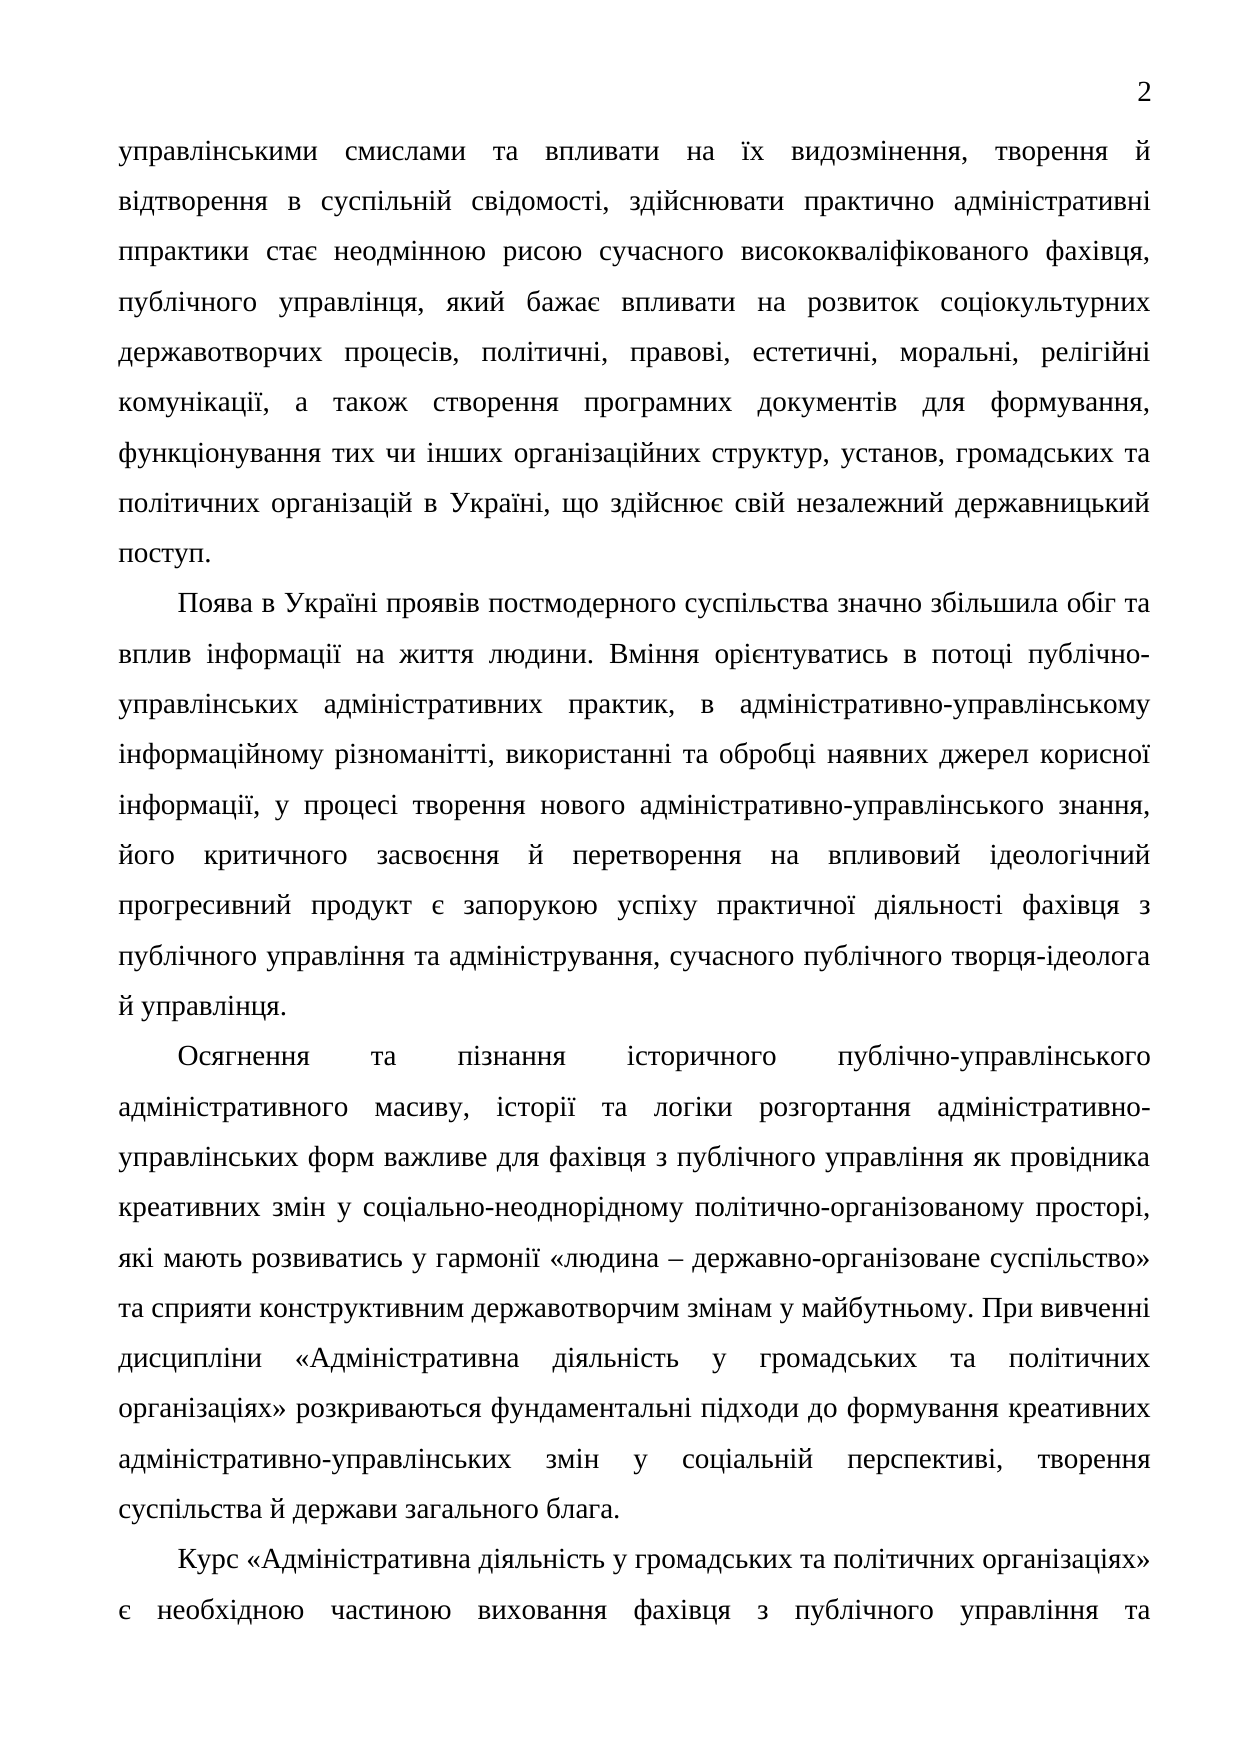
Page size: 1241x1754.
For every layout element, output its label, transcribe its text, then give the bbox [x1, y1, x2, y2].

text Поява в Україні проявів постмодерного суспільства значно збільшила обіг та вплив інформації на життя людини. Вміння орієнтуватись в потоці публічно-управлінських адміністративних практик, в адміністративно-управлінському інформаційному різноманітті, використанні та обробці наявних джерел корисної інформації, у процесі творення нового адміністративно-управлінського знання, його критичного засвоєння й перетворення на впливовий ідеологічний прогресивний продукт є запорукою успіху практичної діяльності фахівця з публічного управління та адміністрування, сучасного публічного творця-ідеолога й управлінця. [118, 586, 1152, 1022]
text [118, 1542, 1152, 1625]
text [118, 133, 1152, 569]
text Осягнення та пізнання історичного публічно-управлінського адміністративного масиву, історії та логіки розгортання адміністративно-управлінських форм важливе для фахівця з публічного управління як провідника креативних змін у соціально-неоднорідному політично-організованому просторі, які мають розвиватись у гармонії «людина – державно-організоване суспільство» та сприяти конструктивним державотворчим змінам у майбутньому. При вивченні дисципліни «Адміністративна діяльність у громадських та політичних організаціях» розкриваються фундаментальні підходи до формування креативних адміністративно-управлінських змін у соціальній перспективі, творення суспільства й держави загального блага. [118, 1038, 1152, 1525]
